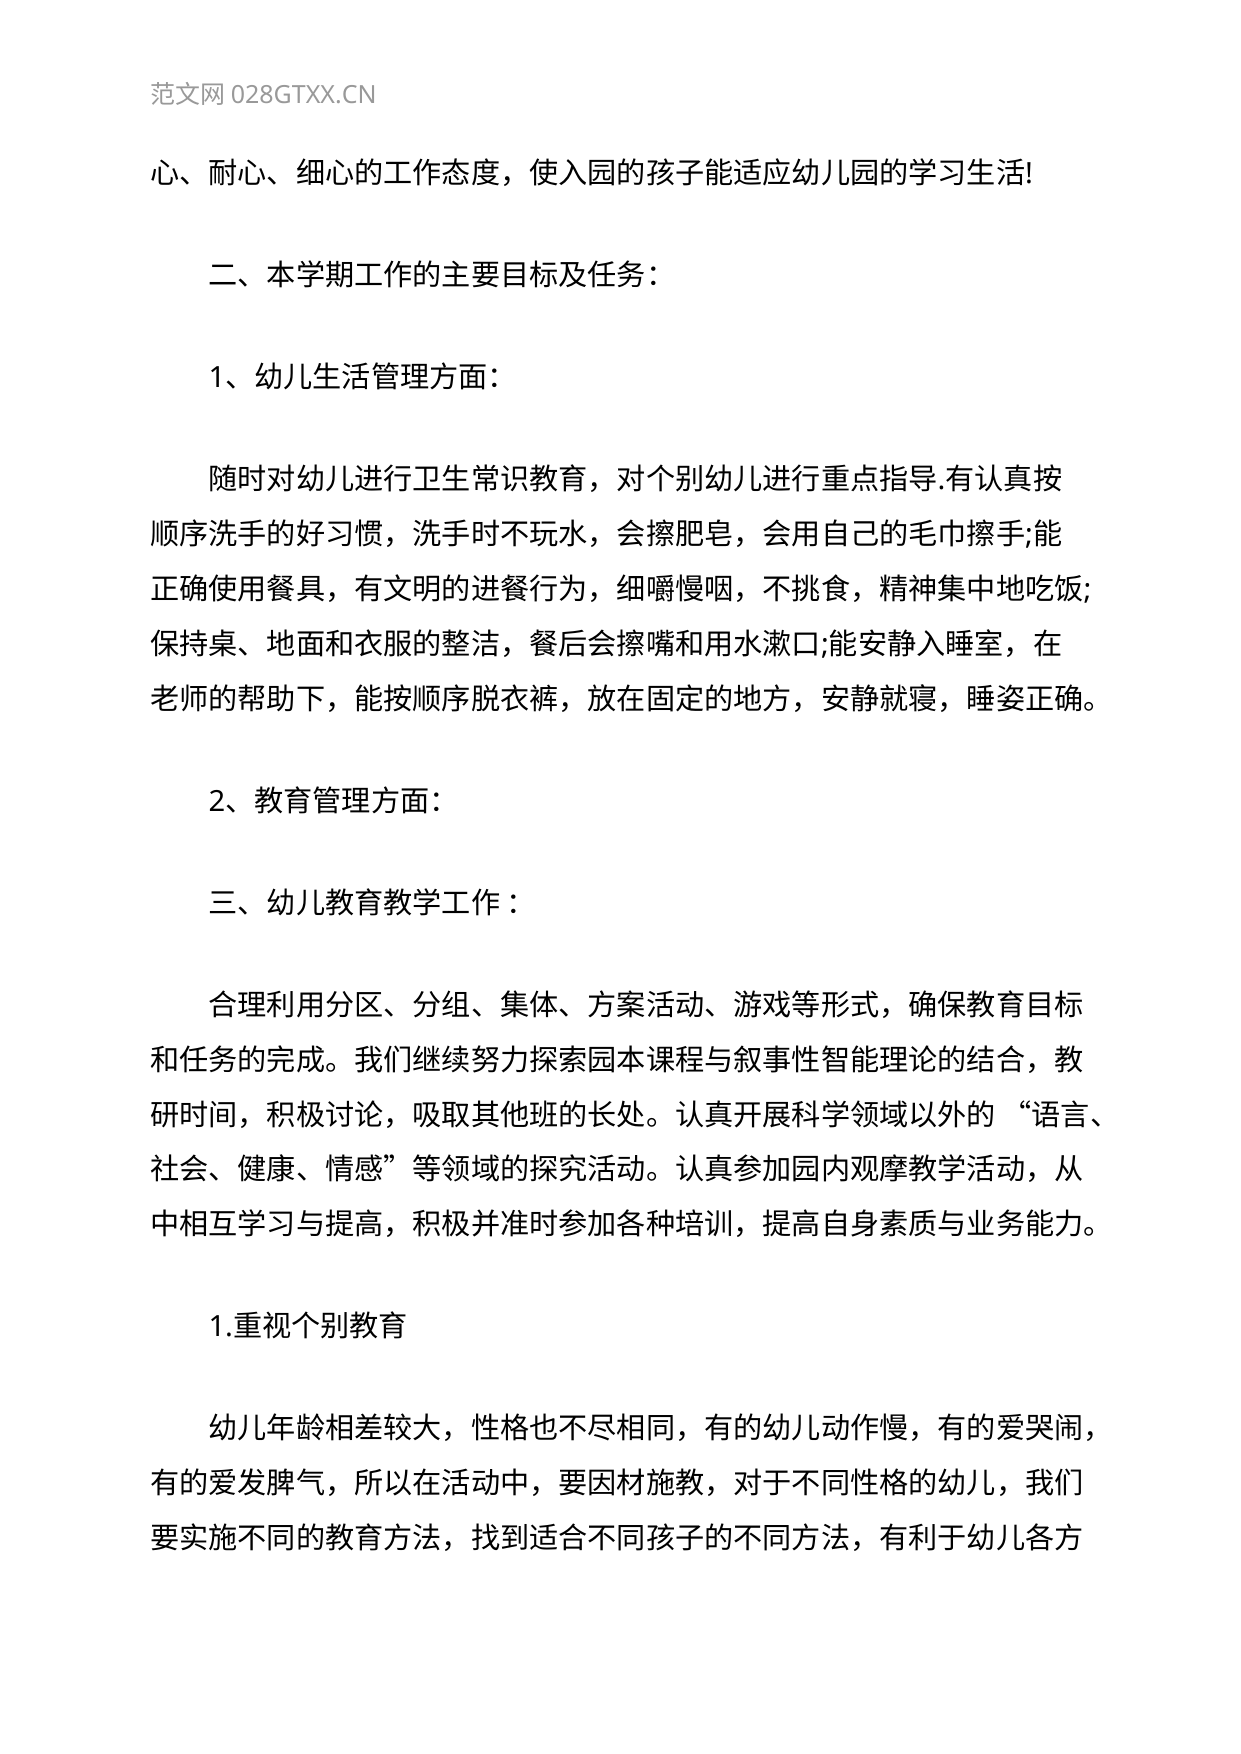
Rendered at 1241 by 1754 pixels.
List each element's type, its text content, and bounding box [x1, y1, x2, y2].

text 1.重视个别教育 [150, 1303, 1090, 1345]
text 合理利用分区、分组、集体、方案活动、游戏等形式，确保教育目标和任务的完成。我们继续努力探索园本课程与叙事性智能理论的结合，教研时间，积极讨论，吸取其他班的长处。认真开展科学领域以外的 “语言、社会、健康、情感”等领域的探究活动。认真参加园内观摩教学活动，从中相互学习与提高，积极并准时参加各种培训，提高自身素质与业务能力。 [150, 981, 1090, 1243]
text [150, 1404, 1090, 1557]
text 随时对幼儿进行卫生常识教育，对个别幼儿进行重点指导.有认真按顺序洗手的好习惯，洗手时不玩水，会擦肥皂，会用自己的毛巾擦手;能正确使用餐具，有文明的进餐行为，细嚼慢咽，不挑食，精神集中地吃饭;保持桌、地面和衣服的整洁，餐后会擦嘴和用水漱口;能安静入睡室，在老师的帮助下，能按顺序脱衣裤，放在固定的地方，安静就寝，睡姿正确。 [150, 456, 1090, 718]
text 1、幼儿生活管理方面： [150, 354, 1090, 396]
text 三、幼儿教育教学工作 ： [150, 879, 1090, 922]
text 二、本学期工作的主要目标及任务： [150, 252, 1090, 294]
text 2、教育管理方面： [150, 777, 1090, 820]
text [150, 150, 1090, 192]
